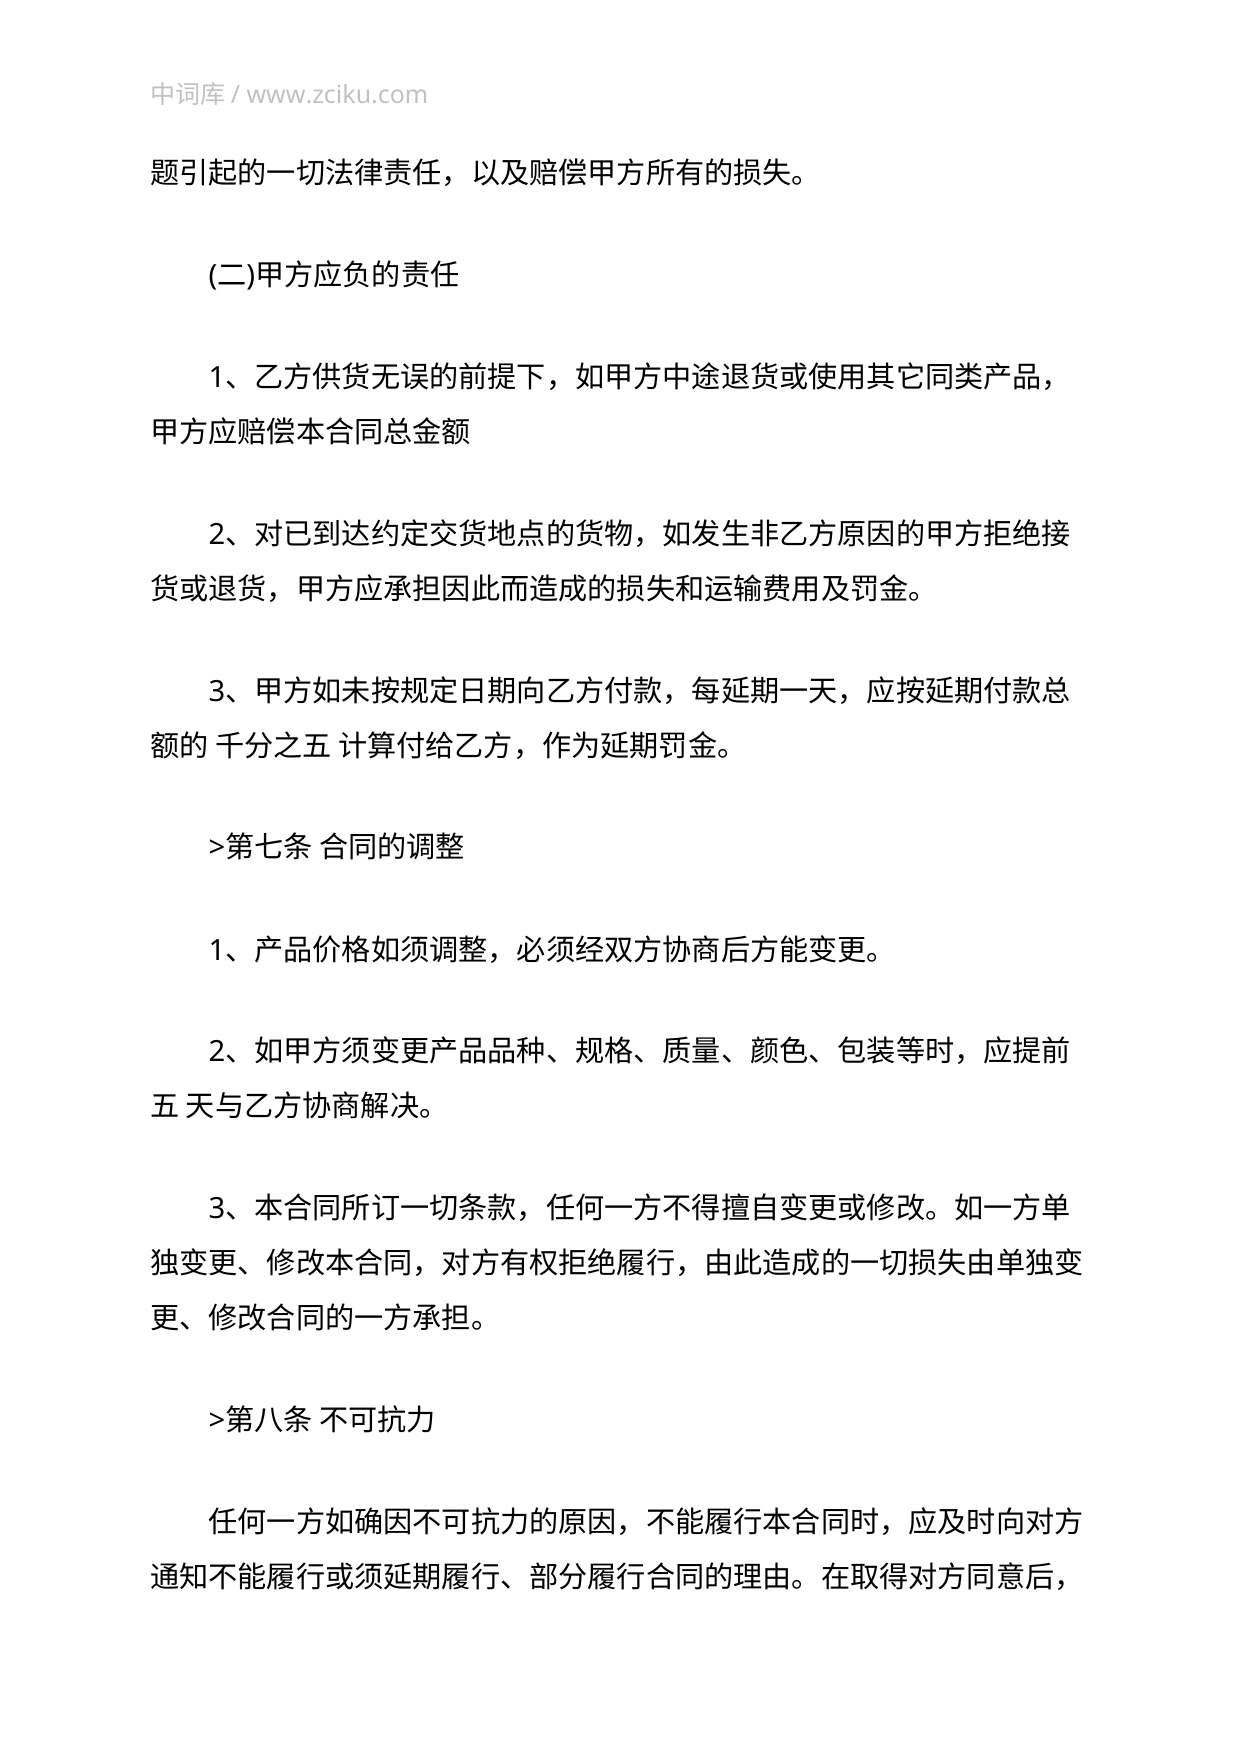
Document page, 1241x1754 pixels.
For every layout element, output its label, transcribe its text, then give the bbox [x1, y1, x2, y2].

text 1、产品价格如须调整，必须经双方协商后方能变更。 [150, 926, 1090, 968]
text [150, 150, 1090, 192]
text 3、甲方如未按规定日期向乙方付款，每延期一天，应按延期付款总额的 千分之五 计算付给乙方，作为延期罚金。 [150, 667, 1090, 764]
text 1、乙方供货无误的前提下，如甲方中途退货或使用其它同类产品，甲方应赔偿本合同总金额 [150, 354, 1090, 451]
text 2、如甲方须变更产品品种、规格、质量、颜色、包装等时，应提前 五 天与乙方协商解决。 [150, 1028, 1090, 1125]
text >第七条 合同的调整 [150, 824, 1090, 866]
text >第八条 不可抗力 [150, 1396, 1090, 1439]
text 3、本合同所订一切条款，任何一方不得擅自变更或修改。如一方单独变更、修改本合同，对方有权拒绝履行，由此造成的一切损失由单独变更、修改合同的一方承担。 [150, 1185, 1090, 1337]
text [150, 1498, 1090, 1596]
text (二)甲方应负的责任 [150, 252, 1090, 294]
text 2、对已到达约定交货地点的货物，如发生非乙方原因的甲方拒绝接货或退货，甲方应承担因此而造成的损失和运输费用及罚金。 [150, 511, 1090, 608]
